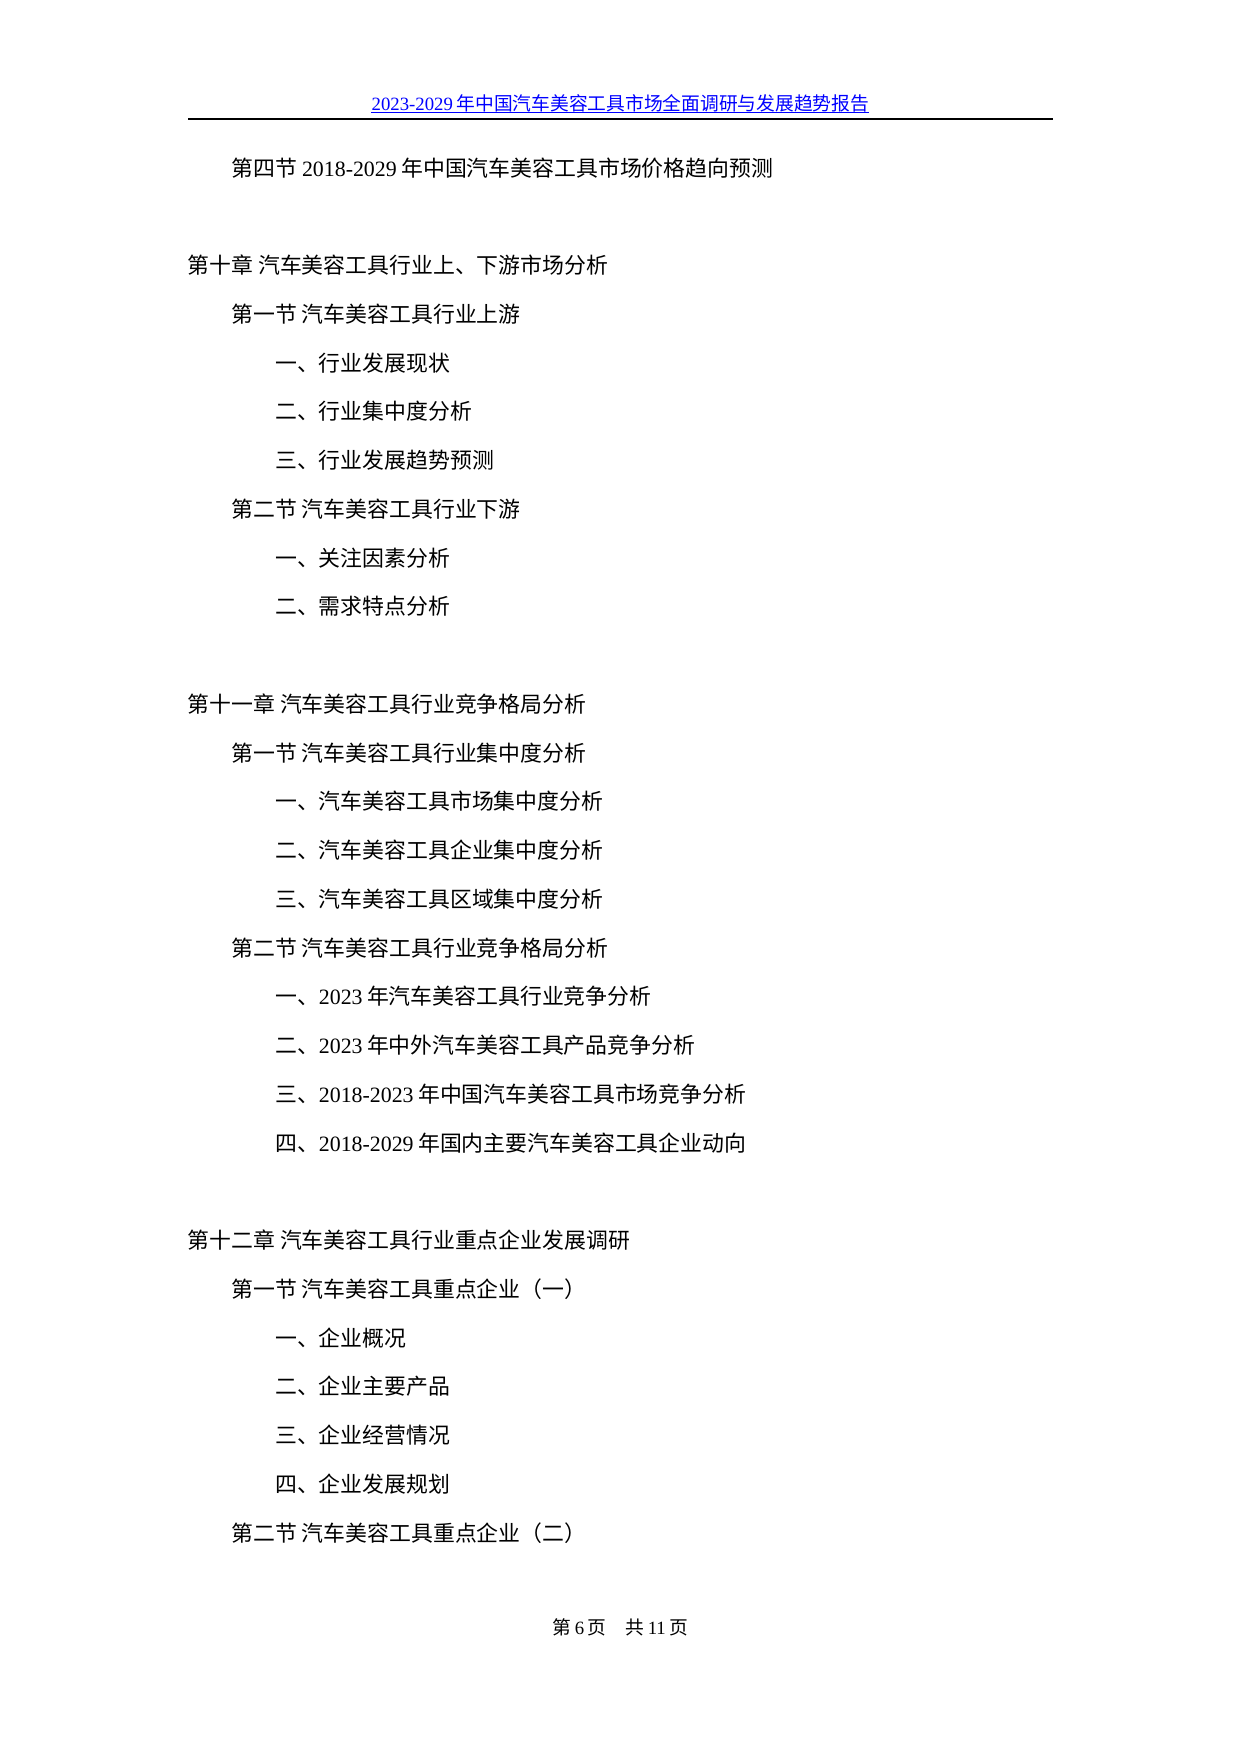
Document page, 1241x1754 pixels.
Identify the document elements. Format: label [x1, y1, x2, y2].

text [187, 150, 1053, 1548]
